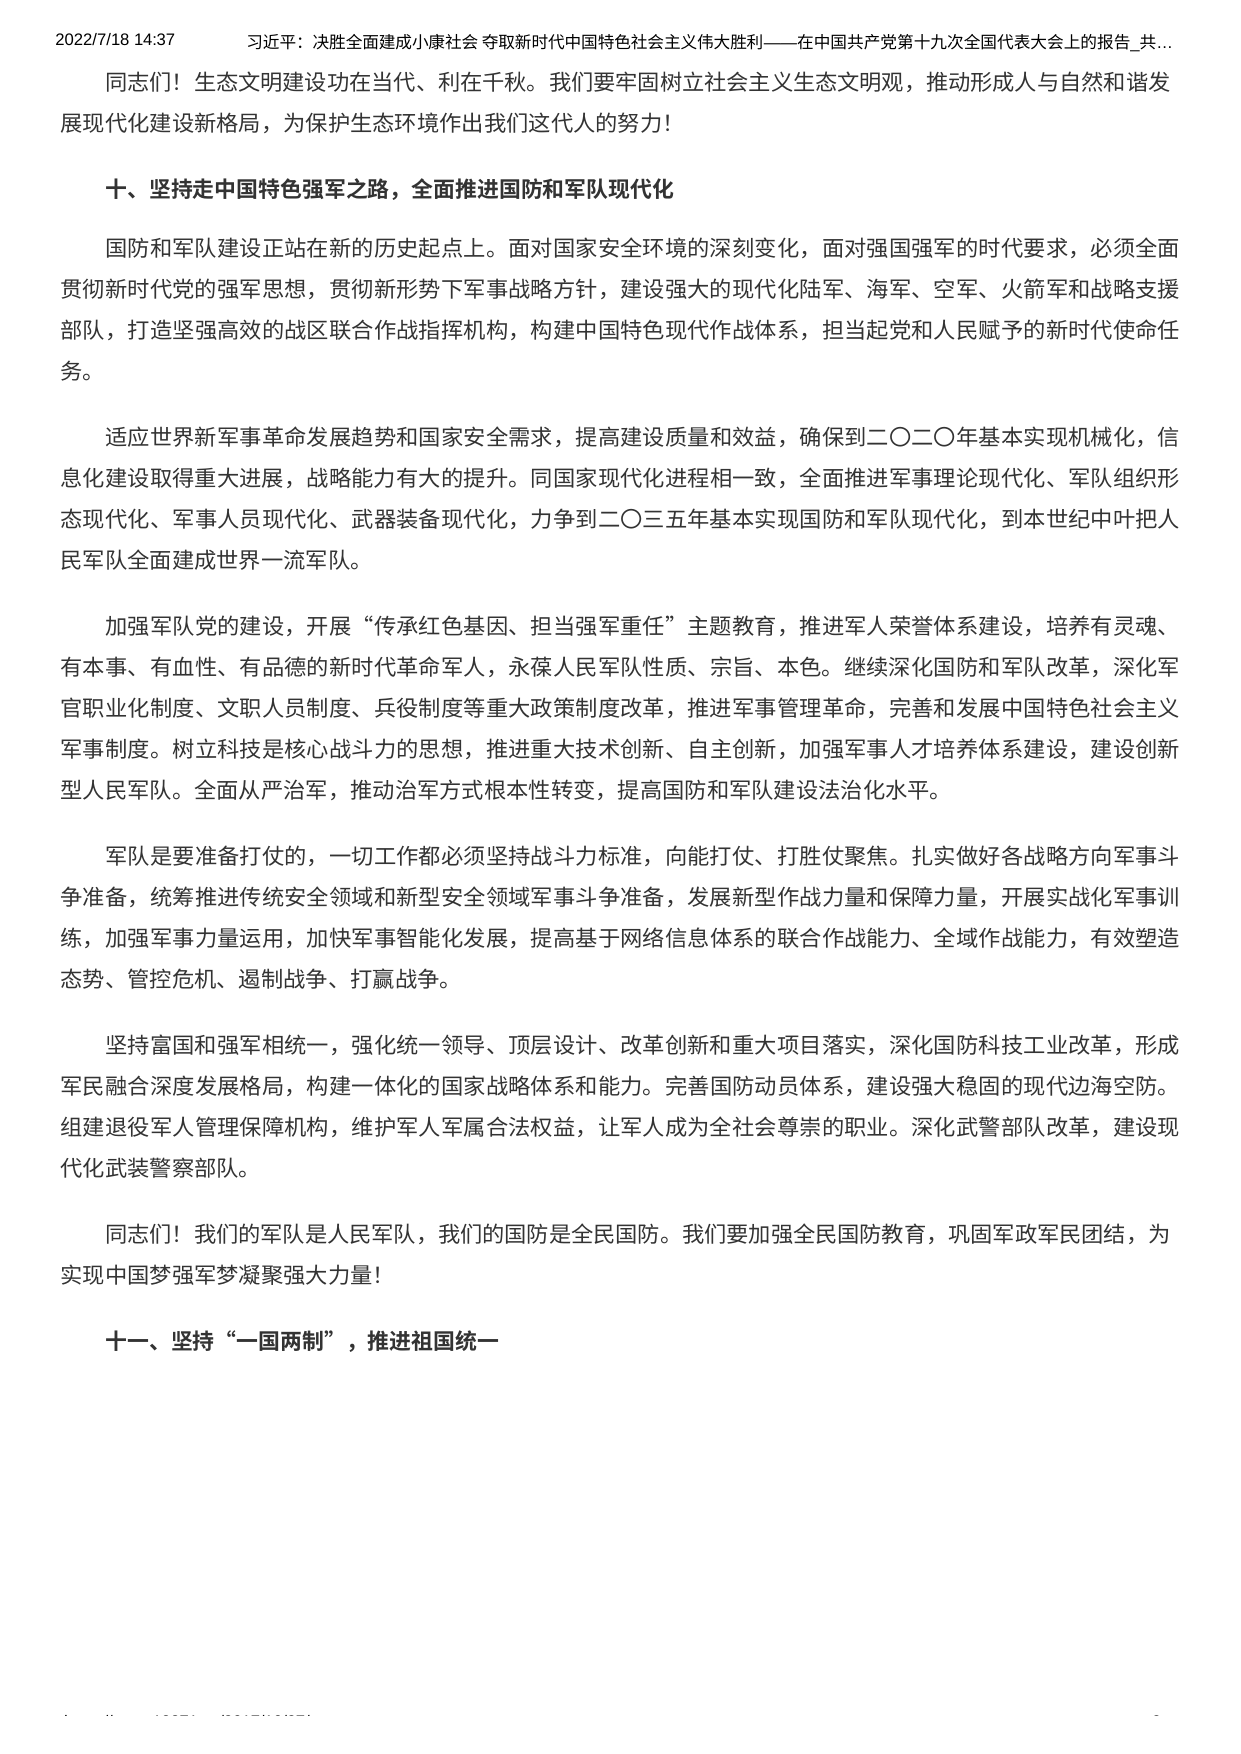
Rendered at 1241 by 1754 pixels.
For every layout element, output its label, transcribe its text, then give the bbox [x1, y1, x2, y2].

subtitle 十、坚持走中国特色强军之路，全面推进国防和军队现代化 [105, 172, 1194, 203]
text 军队是要准备打仗的，一切工作都必须坚持战斗力标准，向能打仗、打胜仗聚焦。扎实做好各战略方向军事斗争准备，统筹推进传统安全领域和新型安全领域军事斗争准备，发展新型作战力量和保障力量，开展实战化军事训练，加强军事力量运用，加快军事智能化发展，提高基于网络信息体系的联合作战能力、全域作战能力，有效塑造态势、管控危机、遏制战争、打赢战争。 [60, 839, 1182, 994]
text 同志们！我们的军队是人民军队，我们的国防是全民国防。我们要加强全民国防教育，巩固军政军民团结，为实现中国梦强军梦凝聚强大力量！ [60, 1217, 1182, 1290]
text 加强军队党的建设，开展“传承红色基因、担当强军重任”主题教育，推进军人荣誉体系建设，培养有灵魂、有本事、有血性、有品德的新时代革命军人，永葆人民军队性质、宗旨、本色。继续深化国防和军队改革，深化军官职业化制度、文职人员制度、兵役制度等重大政策制度改革，推进军事管理革命，完善和发展中国特色社会主义军事制度。树立科技是核心战斗力的思想，推进重大技术创新、自主创新，加强军事人才培养体系建设，建设创新型人民军队。全面从严治军，推动治军方式根本性转变，提高国防和军队建设法治化水平。 [60, 609, 1182, 805]
text 同志们！生态文明建设功在当代、利在千秋。我们要牢固树立社会主义生态文明观，推动形成人与自然和谐发展现代化建设新格局，为保护生态环境作出我们这代人的努力！ [60, 64, 1182, 137]
text 国防和军队建设正站在新的历史起点上。面对国家安全环境的深刻变化，面对强国强军的时代要求，必须全面贯彻新时代党的强军思想，贯彻新形势下军事战略方针，建设强大的现代化陆军、海军、空军、火箭军和战略支援部队，打造坚强高效的战区联合作战指挥机构，构建中国特色现代作战体系，担当起党和人民赋予的新时代使命任务。 [60, 231, 1182, 386]
text 坚持富国和强军相统一，强化统一领导、顶层设计、改革创新和重大项目落实，深化国防科技工业改革，形成军民融合深度发展格局，构建一体化的国家战略体系和能力。完善国防动员体系，建设强大稳固的现代边海空防。组建退役军人管理保障机构，维护军人军属合法权益，让军人成为全社会尊崇的职业。深化武警部队改革，建设现代化武装警察部队。 [60, 1028, 1182, 1183]
text 适应世界新军事革命发展趋势和国家安全需求，提高建设质量和效益，确保到二〇二〇年基本实现机械化，信息化建设取得重大进展，战略能力有大的提升。同国家现代化进程相一致，全面推进军事理论现代化、军队组织形态现代化、军事人员现代化、武器装备现代化，力争到二〇三五年基本实现国防和军队现代化，到本世纪中叶把人民军队全面建成世界一流军队。 [60, 420, 1182, 575]
subtitle 十一、坚持“一国两制”，推进祖国统一 [105, 1324, 1194, 1356]
